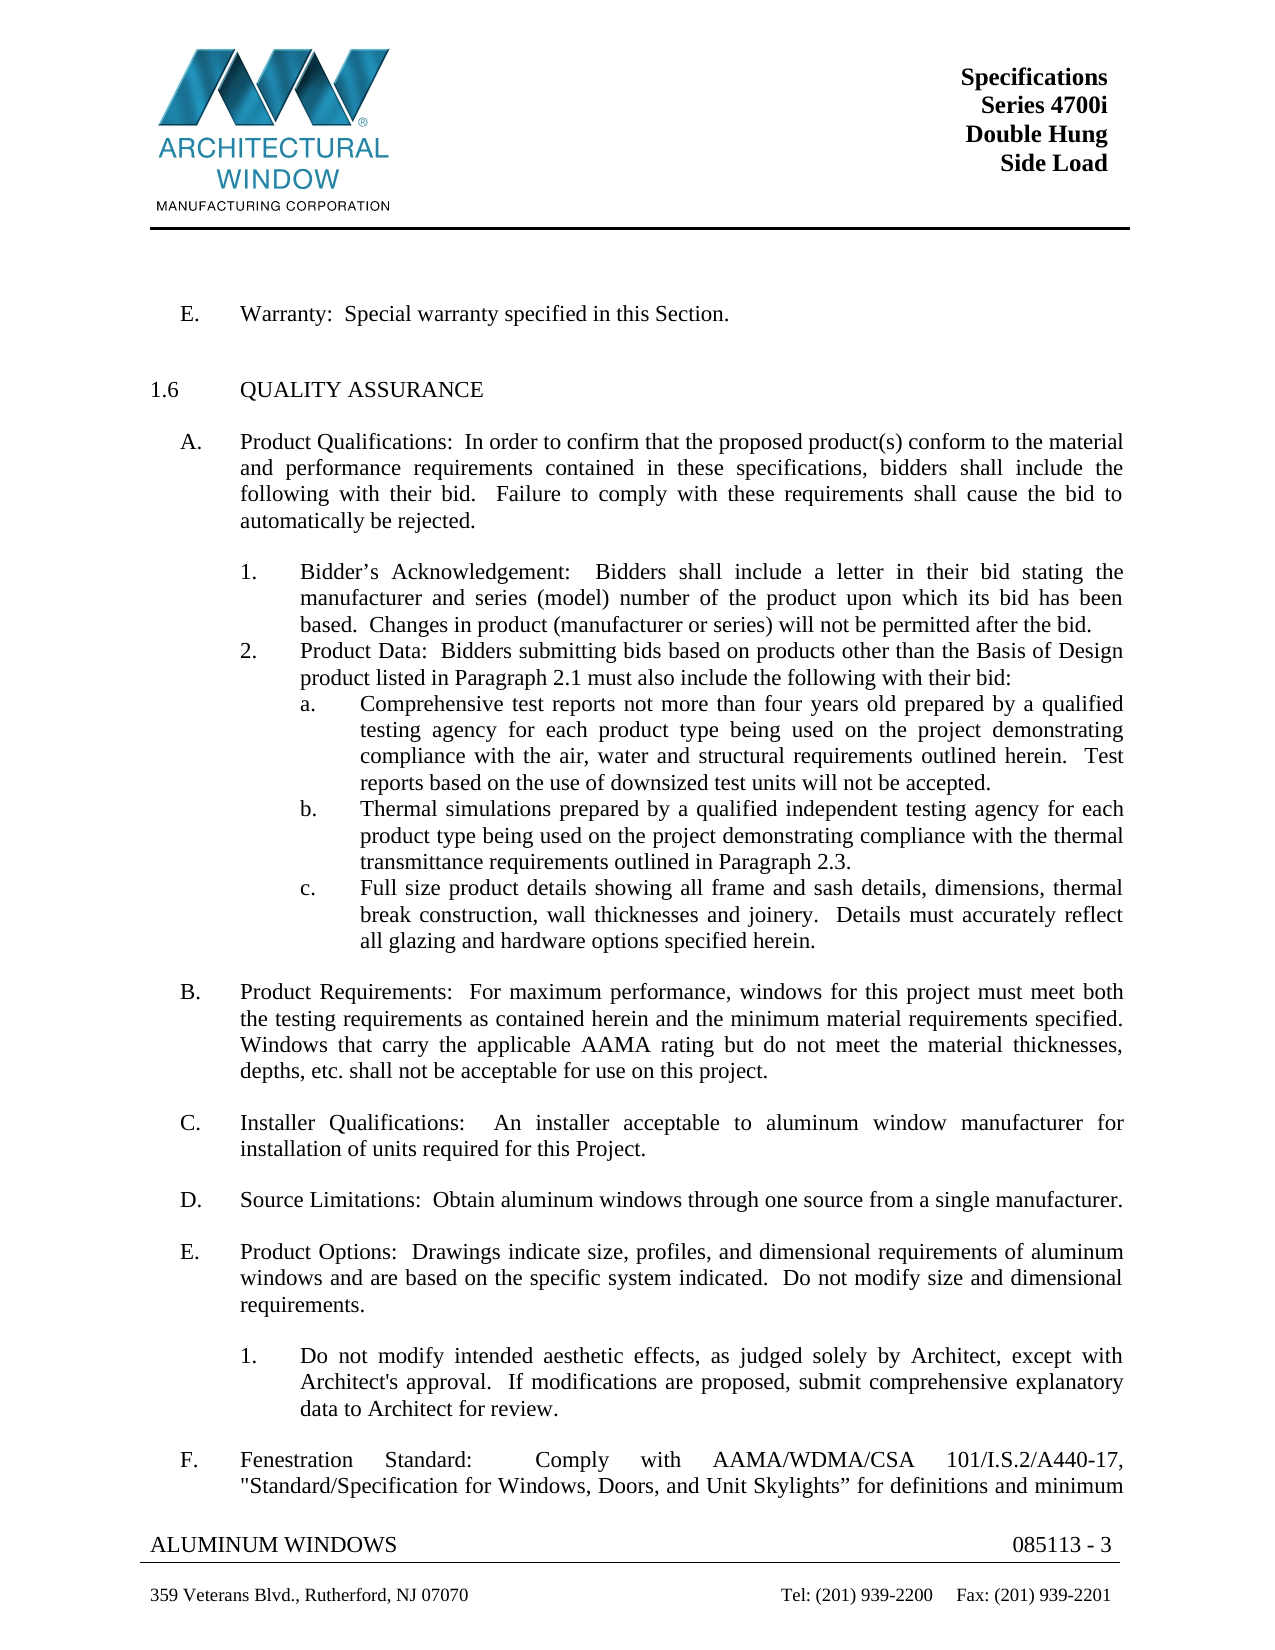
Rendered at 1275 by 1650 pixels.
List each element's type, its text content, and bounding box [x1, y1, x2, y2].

text Warranty: Special warranty specified in this Section. [180, 300, 1125, 326]
text QUALITY ASSURANCE [150, 376, 1125, 403]
text Comprehensive test reports not more than four years old prepared by a qualified testing agency for each product type being used on the project demonstrating compliance with the air, water and structural requirements outlined herein. Test reports based on the use of downsized test units will not be accepted. [300, 690, 1125, 795]
text Product Qualifications: In order to confirm that the proposed product(s) conform to the material and performance requirements contained in these specifications, bidders shall include the following with their bid. Failure to comply with these requirements shall cause the bid to automatically be rejected. [180, 428, 1125, 533]
text Product Requirements: For maximum performance, windows for this project must meet both the testing requirements as contained herein and the minimum material requirements specified. Windows that carry the applicable AAMA rating but do not meet the material thicknesses, depths, etc. shall not be acceptable for use on this project. [180, 978, 1125, 1084]
text Product Options: Drawings indicate size, profiles, and dimensional requirements of aluminum windows and are based on the specific system indicated. Do not modify size and dimensional requirements. [180, 1238, 1125, 1317]
text Thermal simulations prepared by a qualified independent testing agency for each product type being used on the project demonstrating compliance with the thermal transmittance requirements outlined in Paragraph 2.3. [300, 795, 1125, 874]
text Full size product details showing all frame and sash details, dimensions, thermal break construction, wall thicknesses and joinery. Details must accurately reflect all glazing and hardware options specified herein. [300, 874, 1125, 953]
text Installer Qualifications: An installer acceptable to aluminum window manufacturer for installation of units required for this Project. [180, 1109, 1125, 1162]
text Do not modify intended aesthetic effects, as judged solely by Architect, except with Architect's approval. If modifications are proposed, submit comprehensive explanatory data to Architect for review. [240, 1342, 1125, 1421]
text Source Limitations: Obtain aluminum windows through one source from a single manufacturer. [180, 1187, 1125, 1213]
text Bidder’s Acknowledgement: Bidders shall include a letter in their bid stating the manufacturer and series (model) number of the product upon which its bid has been based. Changes in product (manufacturer or series) will not be permitted after the bid. [240, 558, 1125, 637]
text Product Data: Bidders submitting bids based on products other than the Basis of Design product listed in Paragraph 2.1 must also include the following with their bid: [240, 637, 1125, 690]
picture [150, 44, 394, 213]
